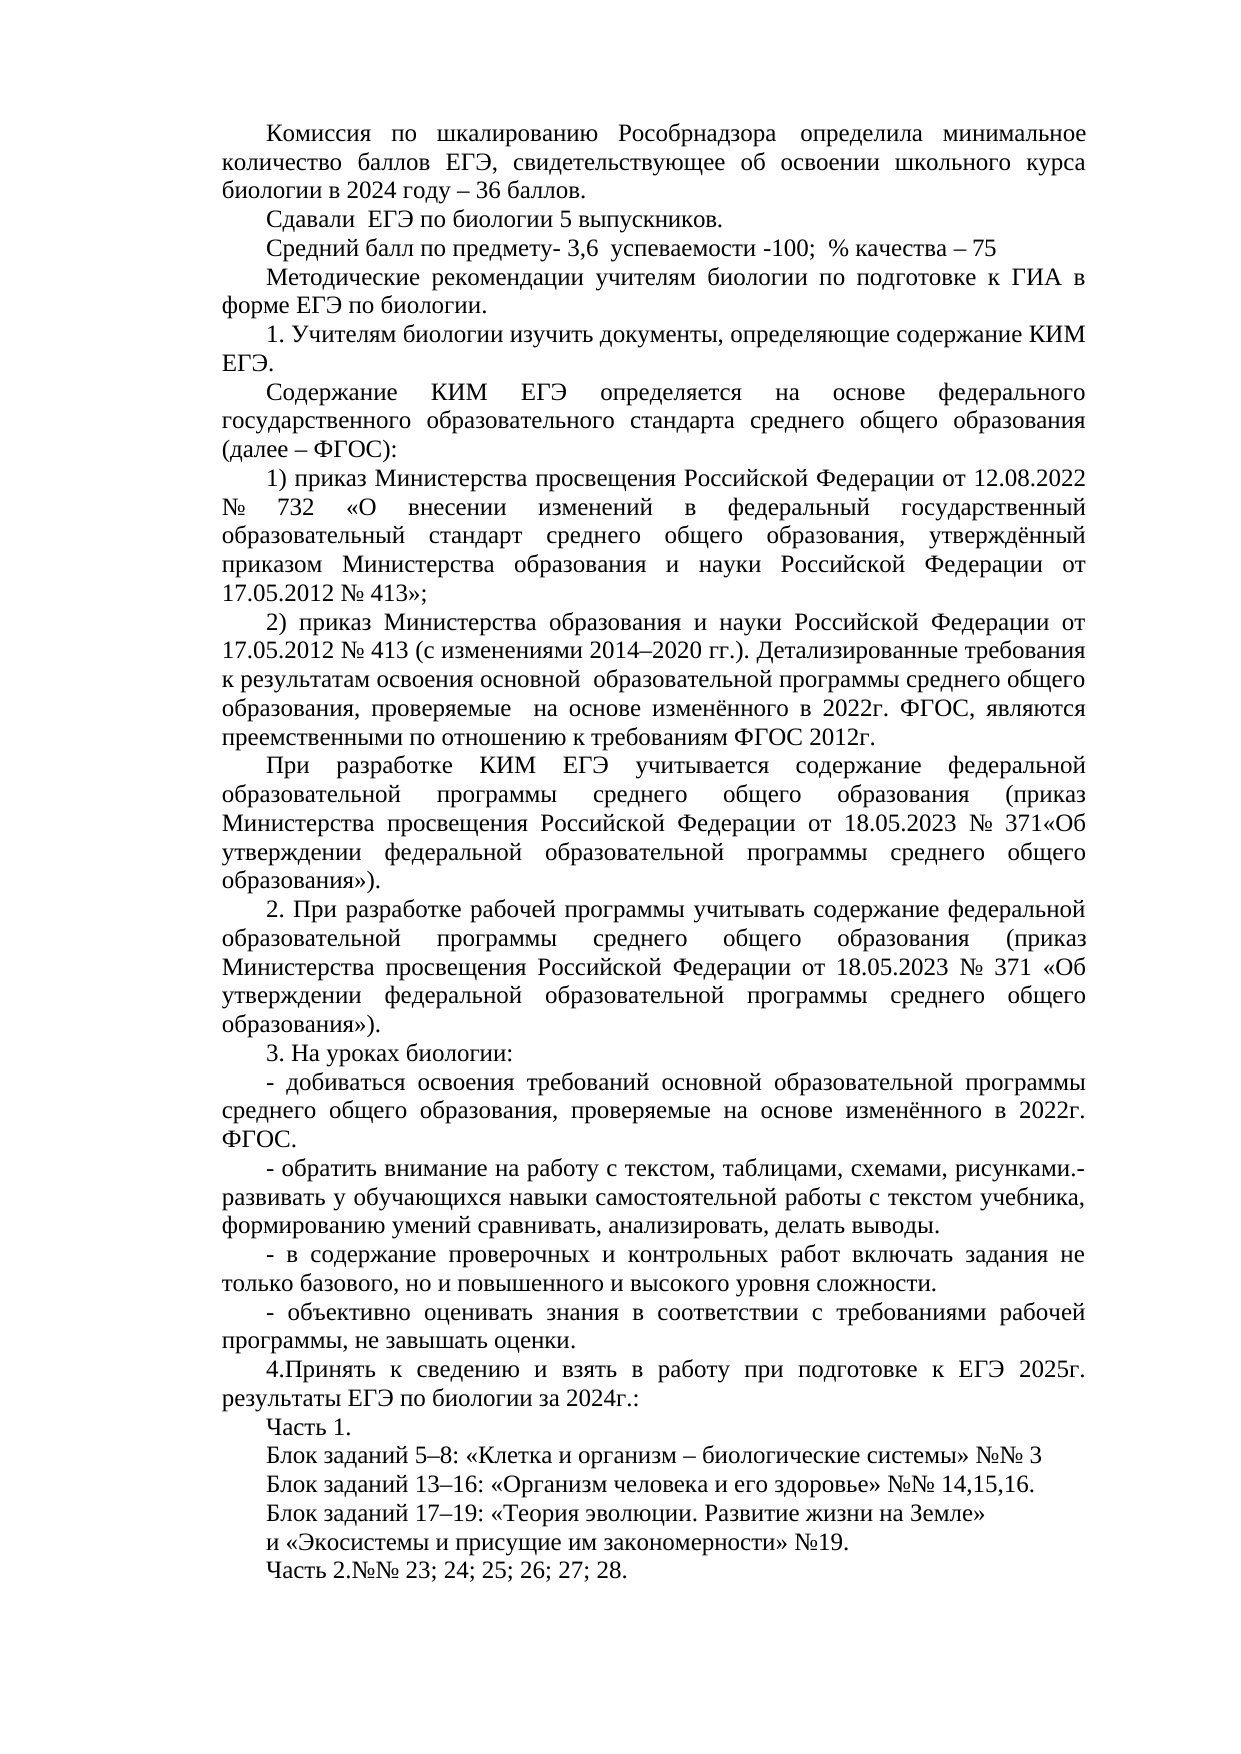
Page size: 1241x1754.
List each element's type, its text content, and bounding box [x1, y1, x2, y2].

text Содержание КИМ ЕГЭ определяется на основе федерального государственного образовательного стандарта среднего общего образования (далее – ФГОС): [222, 377, 1086, 463]
text 1. Учителям биологии изучить документы, определяющие содержание КИМ ЕГЭ. [222, 319, 1086, 377]
text 4.Принять к сведению и взять в работу при подготовке к ЕГЭ 2025г. результаты ЕГЭ по биологии за 2024г.: [222, 1354, 1086, 1412]
text Блок заданий 13–16: «Организм человека и его здоровье» №№ 14,15,16. [222, 1469, 1086, 1498]
text Комиссия по шкалированию Рособрнадзора определила минимальное количество баллов ЕГЭ, свидетельствующее об освоении школьного курса биологии в 2024 году – 36 баллов. [222, 118, 1086, 204]
text Часть 1. [222, 1412, 1086, 1441]
text - в содержание проверочных и контрольных работ включать задания не только базового, но и повышенного и высокого уровня сложности. [222, 1239, 1086, 1297]
text 3. На уроках биологии: [222, 1038, 1086, 1067]
text - обратить внимание на работу с текстом, таблицами, схемами, рисунками.- развивать у обучающихся навыки самостоятельной работы с текстом учебника, формированию умений сравнивать, анализировать, делать выводы. [222, 1153, 1086, 1239]
text 2. При разработке рабочей программы учитывать содержание федеральной образовательной программы среднего общего образования (приказ Министерства просвещения Российской Федерации от 18.05.2023 № 371 «Об утверждении федеральной образовательной программы среднего общего образования»). [222, 894, 1086, 1038]
text Блок заданий 17–19: «Теория эволюции. Развитие жизни на Земле» [222, 1498, 1086, 1527]
text и «Экосистемы и присущие им закономерности» №19. [222, 1527, 1086, 1556]
text - добиваться освоения требований основной образовательной программы среднего общего образования, проверяемые на основе изменённого в 2022г. ФГОС. [222, 1067, 1086, 1153]
text Блок заданий 5–8: «Клетка и организм – биологические системы» №№ 3 [222, 1441, 1086, 1469]
text 1) приказ Министерства просвещения Российской Федерации от 12.08.2022 № 732 «О внесении изменений в федеральный государственный образовательный стандарт среднего общего образования, утверждённый приказом Министерства образования и науки Российской Федерации от 17.05.2012 № 413»; [222, 463, 1086, 607]
subtitle Средний балл по предмету- 3,6 успеваемости -100; % качества – 75 [222, 233, 1086, 262]
text Часть 2.№№ 23; 24; 25; 26; 27; 28. [222, 1556, 1086, 1584]
text Сдавали ЕГЭ по биологии 5 выпускников. [222, 204, 1086, 233]
text 2) приказ Министерства образования и науки Российской Федерации от 17.05.2012 № 413 (с изменениями 2014–2020 гг.). Детализированные требования к результатам освоения основной образовательной программы среднего общего образования, проверяемые на основе изменённого в 2022г. ФГОС, являются преемственными по отношению к требованиям ФГОС 2012г. [222, 607, 1086, 751]
text - объективно оценивать знания в соответствии с требованиями рабочей программы, не завышать оценки. [222, 1297, 1086, 1354]
text Методические рекомендации учителям биологии по подготовке к ГИА в форме ЕГЭ по биологии. [222, 262, 1086, 319]
text При разработке КИМ ЕГЭ учитывается содержание федеральной образовательной программы среднего общего образования (приказ Министерства просвещения Российской Федерации от 18.05.2023 № 371«Об утверждении федеральной образовательной программы среднего общего образования»). [222, 751, 1086, 894]
